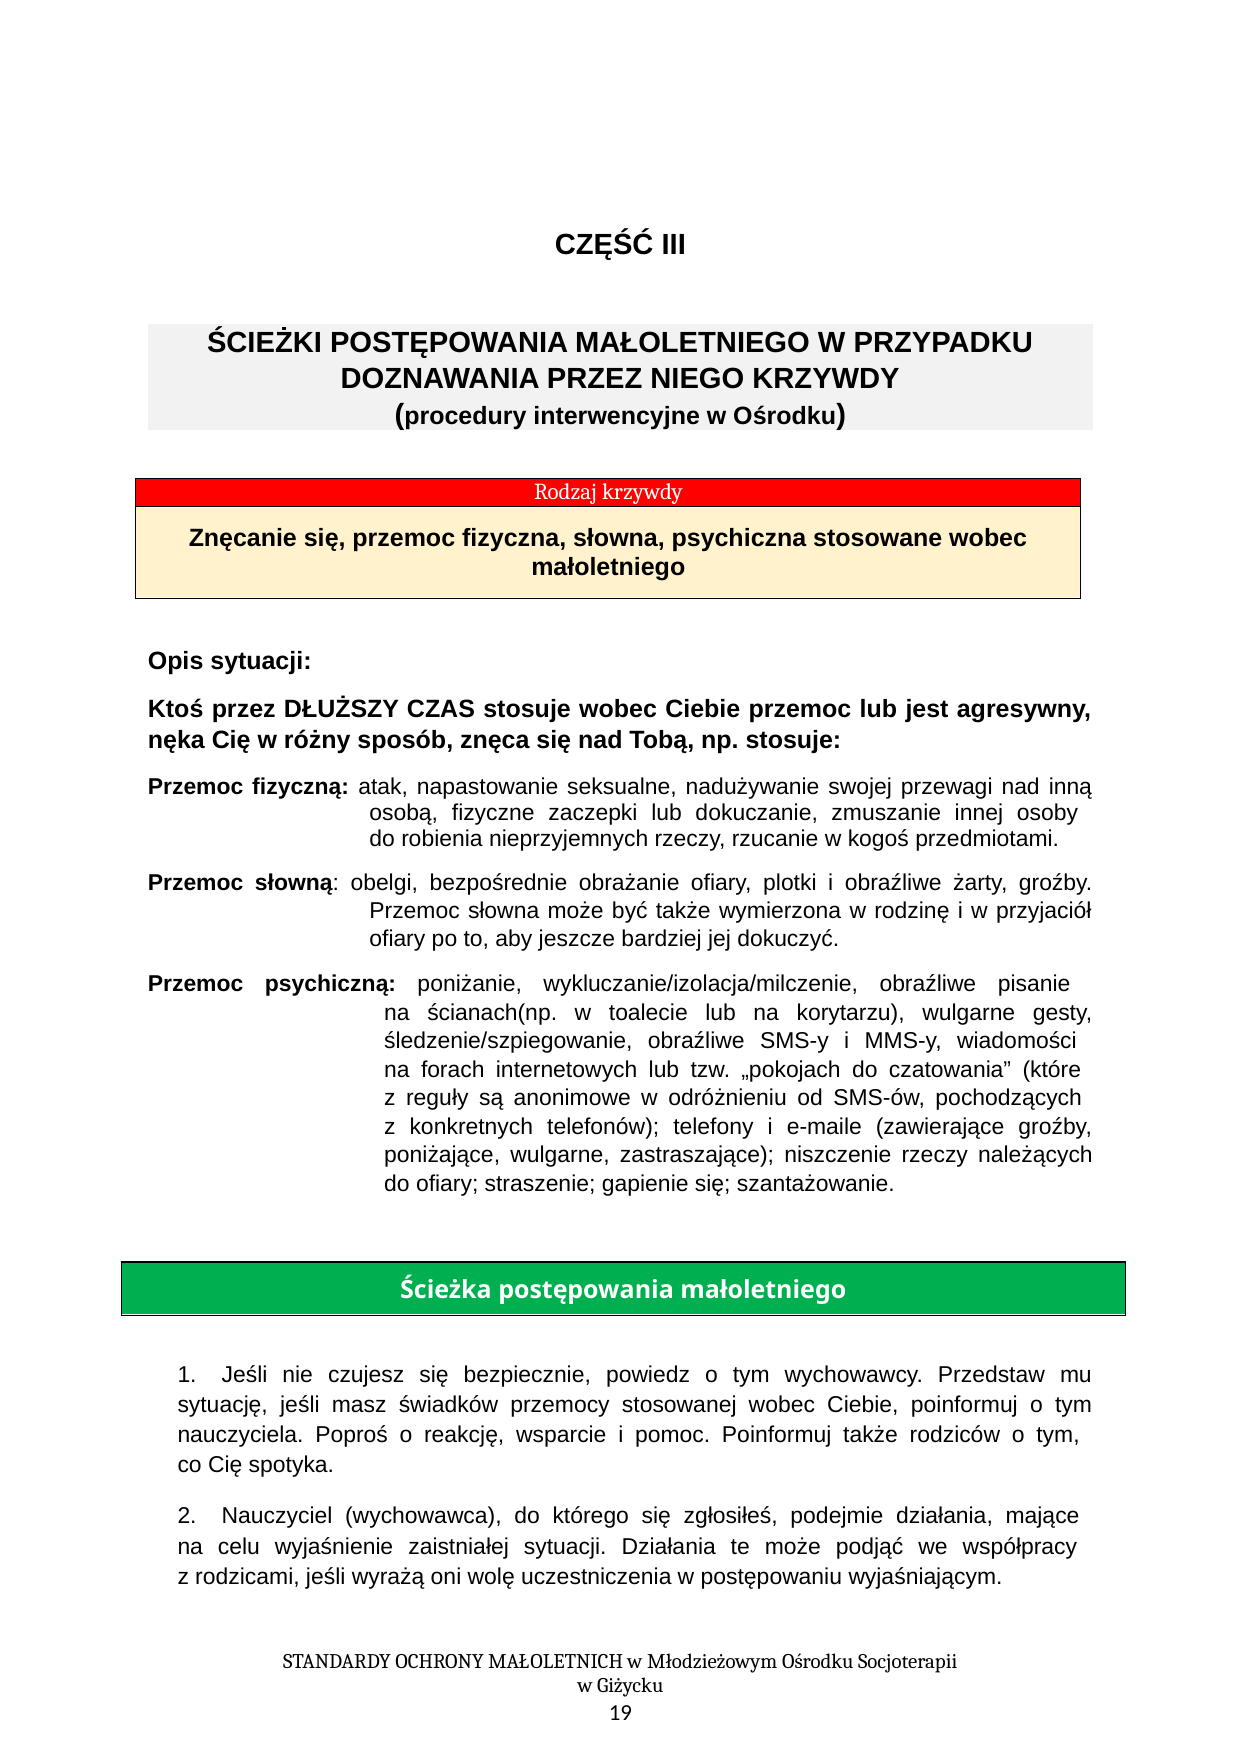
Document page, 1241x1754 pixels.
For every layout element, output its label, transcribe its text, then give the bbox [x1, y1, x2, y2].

list Nauczyciel (wychowawca), do którego się zgłosiłeś, podejmie działania, mające na celu wyjaśnienie zaistniałej sytuacji. Działania te może podjąć we współpracy z rodzicami, jeśli wyrażą oni wolę uczestniczenia w postępowaniu wyjaśniającym. [177, 1502, 1093, 1589]
text Opis sytuacji: [148, 646, 1093, 675]
text ŚCIEŻKI POSTĘPOWANIA MAŁOLETNIEGO W PRZYPADKU DOZNAWANIA PRZEZ NIEGO KRZYWDY [148, 324, 1093, 394]
text Przemoc fizyczną: atak, napastowanie seksualne, nadużywanie swojej przewagi nad inną osobą, fizyczne zaczepki lub dokuczanie, zmuszanie innej osoby do robienia nieprzyjemnych rzeczy, rzucanie w kogoś przedmiotami. [148, 773, 1093, 852]
text (procedury interwencyjne w Ośrodku) [148, 397, 1093, 430]
text Ktoś przez DŁUŻSZY CZAS stosuje wobec Ciebie przemoc lub jest agresywny, nęka Cię w różny sposób, znęca się nad Tobą, np. stosuje: [148, 694, 1093, 754]
text Przemoc psychiczną: poniżanie, wykluczanie/izolacja/milczenie, obraźliwe pisanie na ścianach(np. w toalecie lub na korytarzu), wulgarne gesty, śledzenie/szpiegowanie, obraźliwe SMS-y i MMS-y, wiadomości na forach internetowych lub tzw. „pokojach do czatowania” (które z reguły są anonimowe w odróżnieniu od SMS-ów, pochodzących z konkretnych telefonów); telefony i e-maile (zawierające groźby, poniżające, wulgarne, zastraszające); niszczenie rzeczy należących do ofiary; straszenie; gapienie się; szantażowanie. [148, 970, 1093, 1196]
table_header Rodzaj krzywdy [136, 479, 1080, 506]
text Przemoc słowną: obelgi, bezpośrednie obrażanie ofiary, plotki i obraźliwe żarty, groźby. Przemoc słowna może być także wymierzona w rodzinę i w przyjaciół ofiary po to, aby jeszcze bardziej jej dokuczyć. [148, 868, 1093, 952]
text CZĘŚĆ III [148, 227, 1093, 260]
table_cell Znęcanie się, przemoc fizyczna, słowna, psychiczna stosowane wobec małoletniego [136, 507, 1080, 597]
table_header Ścieżka postępowania małoletniego [122, 1263, 1125, 1314]
list Jeśli nie czujesz się bezpiecznie, powiedz o tym wychowawcy. Przedstaw mu sytuację, jeśli masz świadków przemocy stosowanej wobec Ciebie, poinformuj o tym nauczyciela. Poproś o reakcję, wsparcie i pomoc. Poinformuj także rodziców o tym, co Cię spotyka. [177, 1361, 1093, 1478]
